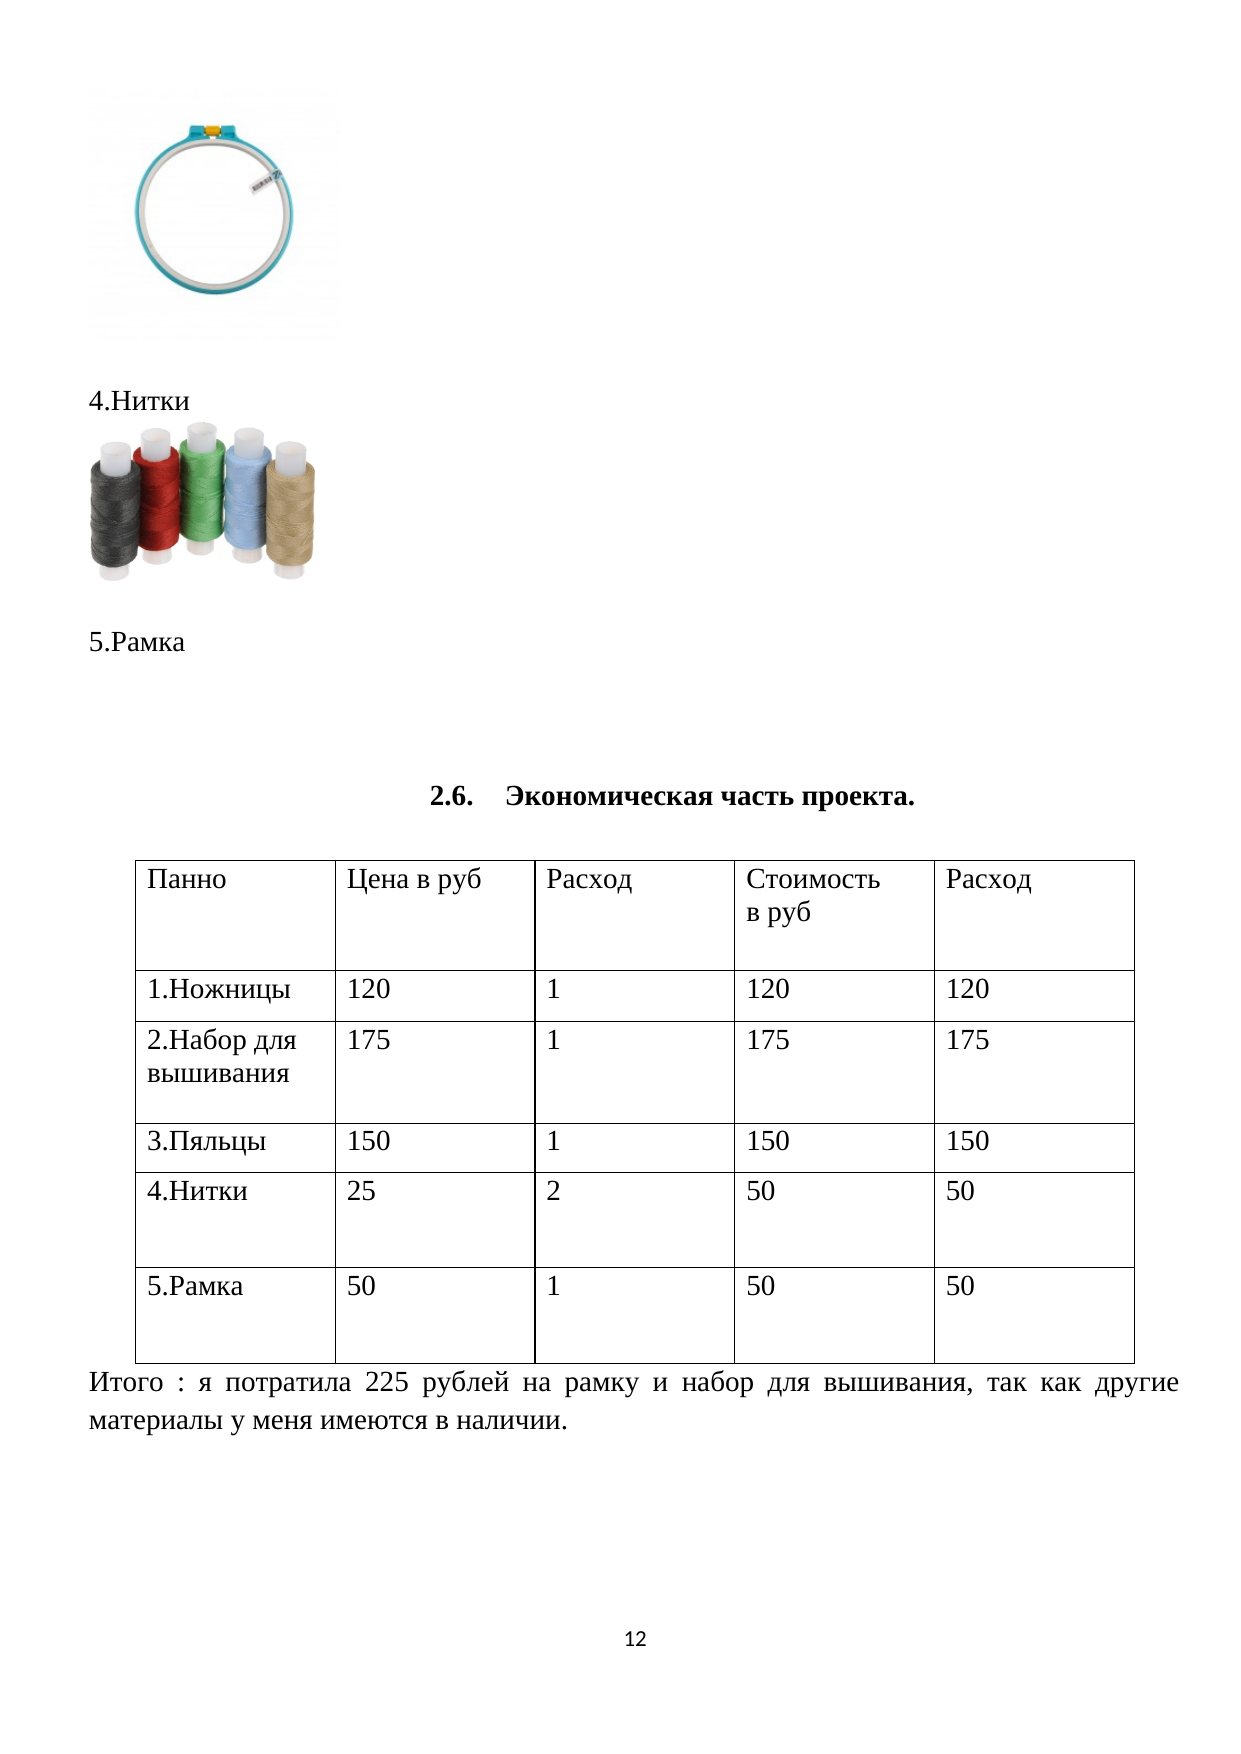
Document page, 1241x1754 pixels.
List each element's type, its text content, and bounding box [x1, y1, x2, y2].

text 4.Нитки [89, 383, 1181, 416]
table_cell 150 [336, 1124, 534, 1172]
table_cell 3.Пяльцы [136, 1124, 335, 1172]
table_cell 50 [735, 1268, 934, 1363]
table_cell 4.Нитки [136, 1173, 335, 1267]
table_cell 150 [735, 1124, 934, 1172]
table_header Расход [935, 861, 1134, 970]
table_cell 2.Набор для вышивания [136, 1022, 335, 1122]
table_header Стоимость в руб [735, 861, 934, 970]
table_cell 50 [336, 1268, 534, 1363]
table_cell 1 [536, 1124, 734, 1172]
text 5.Рамка [89, 624, 1181, 657]
picture [88, 421, 316, 581]
table_cell 5.Рамка [136, 1268, 335, 1363]
table_header Цена в руб [336, 861, 534, 970]
table_cell 175 [935, 1022, 1134, 1122]
table_cell 50 [935, 1268, 1134, 1363]
table_cell 50 [735, 1173, 934, 1267]
table_cell 150 [935, 1124, 1134, 1172]
list Экономическая часть проекта. [164, 778, 1181, 811]
table_cell 25 [336, 1173, 534, 1267]
table_cell 1 [536, 971, 734, 1021]
table_cell 1 [536, 1268, 734, 1363]
table_cell 175 [336, 1022, 534, 1122]
table_cell 1.Ножницы [136, 971, 335, 1021]
table_cell 120 [735, 971, 934, 1021]
table_header Расход [536, 861, 734, 970]
table_cell 120 [935, 971, 1134, 1021]
table_header Панно [136, 861, 335, 970]
text Итого : я потратила 225 рублей на рамку и набор для вышивания, так как другие материалы у меня имеются в наличии. [89, 893, 1181, 1436]
table_cell 50 [935, 1173, 1134, 1267]
table_cell 1 [536, 1022, 734, 1122]
table_cell 2 [536, 1173, 734, 1267]
table_cell 175 [735, 1022, 934, 1122]
picture [88, 88, 341, 341]
table_cell 120 [336, 971, 534, 1021]
